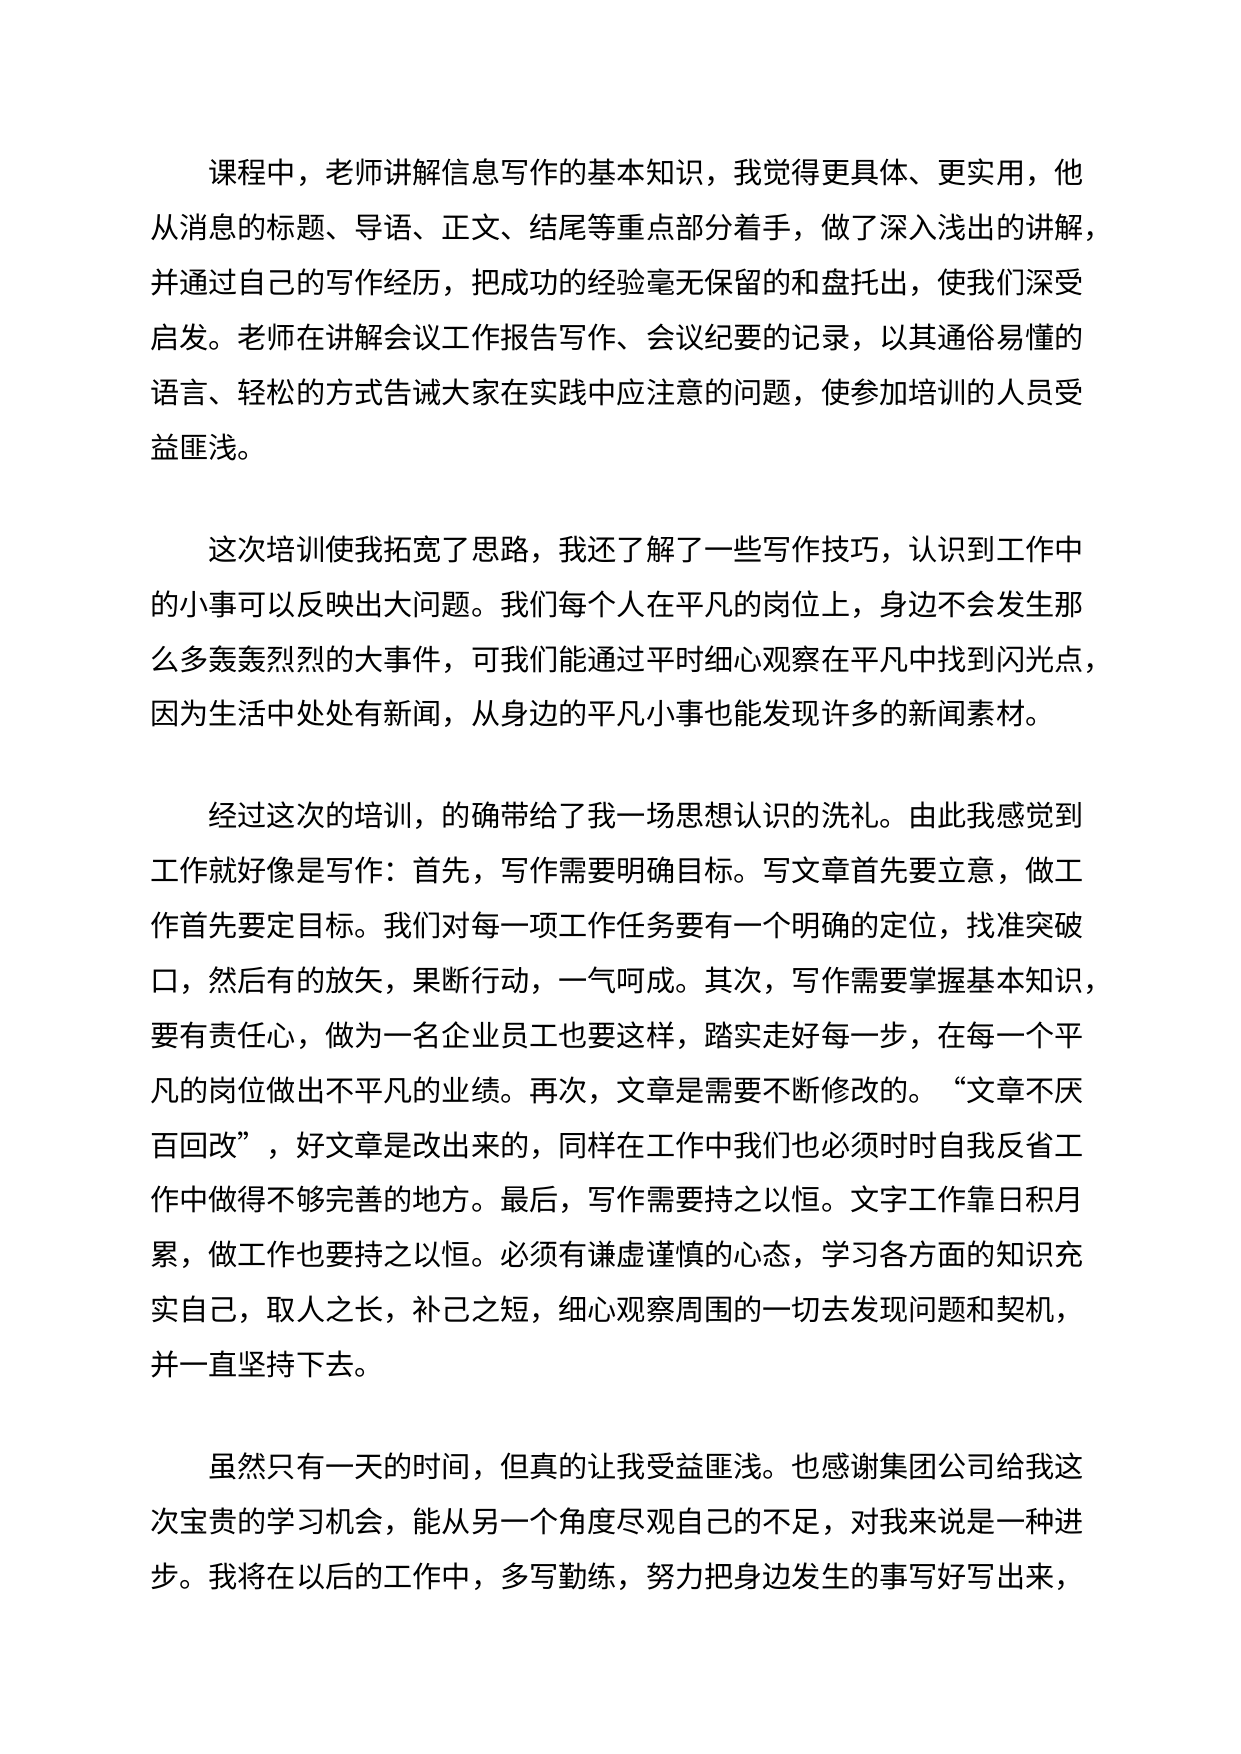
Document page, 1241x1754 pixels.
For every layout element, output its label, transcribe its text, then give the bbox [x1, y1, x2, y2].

text 课程中，老师讲解信息写作的基本知识，我觉得更具体、更实用，他从消息的标题、导语、正文、结尾等重点部分着手，做了深入浅出的讲解，并通过自己的写作经历，把成功的经验毫无保留的和盘托出，使我们深受启发。老师在讲解会议工作报告写作、会议纪要的记录，以其通俗易懂的语言、轻松的方式告诫大家在实践中应注意的问题，使参加培训的人员受益匪浅。 [150, 150, 1090, 467]
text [150, 1443, 1090, 1596]
text 经过这次的培训，的确带给了我一场思想认识的洗礼。由此我感觉到工作就好像是写作：首先，写作需要明确目标。写文章首先要立意，做工作首先要定目标。我们对每一项工作任务要有一个明确的定位，找准突破口，然后有的放矢，果断行动，一气呵成。其次，写作需要掌握基本知识，要有责任心，做为一名企业员工也要这样，踏实走好每一步，在每一个平凡的岗位做出不平凡的业绩。再次，文章是需要不断修改的。“文章不厌百回改”，好文章是改出来的，同样在工作中我们也必须时时自我反省工作中做得不够完善的地方。最后，写作需要持之以恒。文字工作靠日积月累，做工作也要持之以恒。必须有谦虚谨慎的心态，学习各方面的知识充实自己，取人之长，补己之短，细心观察周围的一切去发现问题和契机，并一直坚持下去。 [150, 793, 1090, 1384]
text 这次培训使我拓宽了思路，我还了解了一些写作技巧，认识到工作中的小事可以反映出大问题。我们每个人在平凡的岗位上，身边不会发生那么多轰轰烈烈的大事件，可我们能通过平时细心观察在平凡中找到闪光点，因为生活中处处有新闻，从身边的平凡小事也能发现许多的新闻素材。 [150, 526, 1090, 733]
